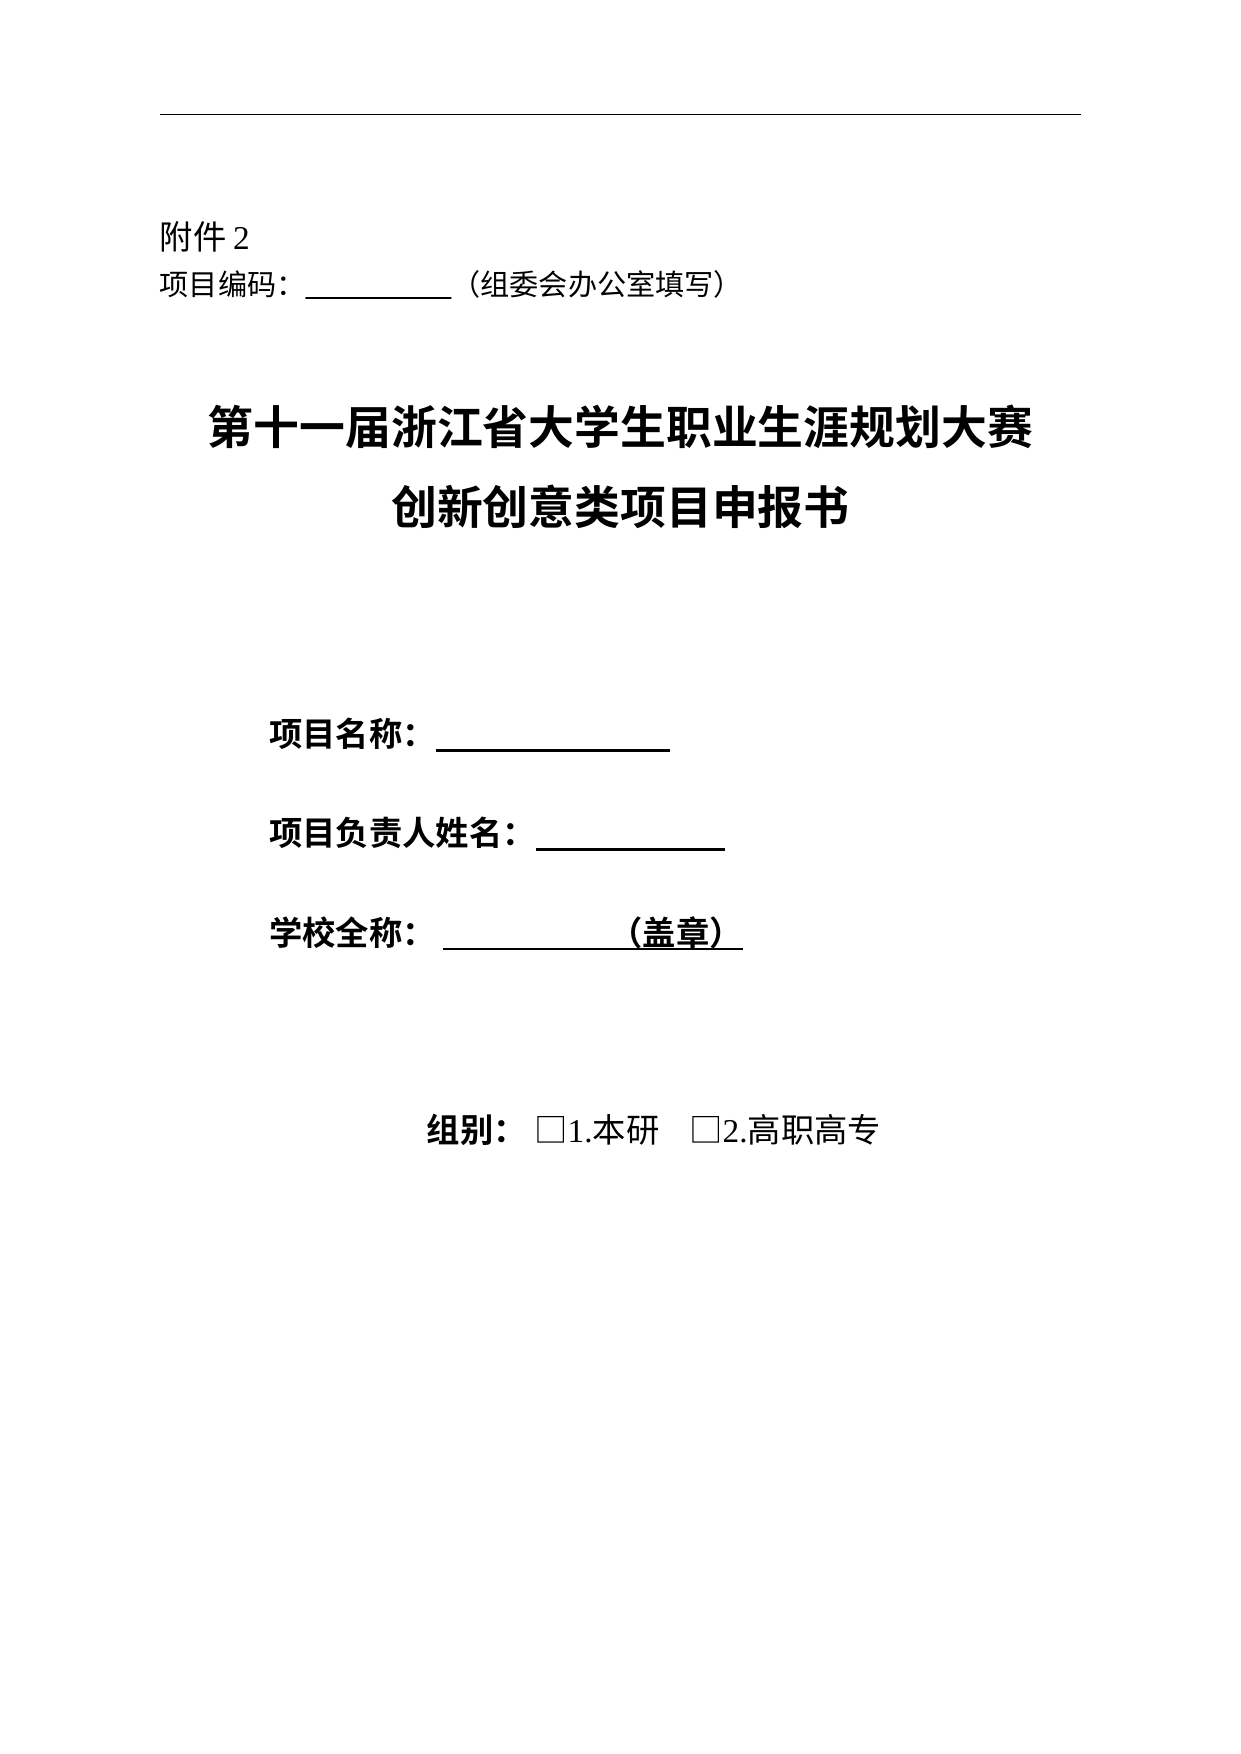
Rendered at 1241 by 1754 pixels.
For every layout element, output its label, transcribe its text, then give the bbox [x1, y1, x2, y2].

text 第十一届浙江省大学生职业生涯规划大赛 [159, 391, 1081, 458]
text 项目编码：__________（组委会办公室填写） [159, 261, 1081, 303]
text 项目负责人姓名： [269, 806, 1081, 855]
text 项目名称： [269, 707, 1081, 756]
text 学校全称： （盖章） [269, 905, 1081, 954]
text 组别： □1.本研 □2.高职高专 [159, 1103, 1081, 1152]
text 创新创意类项目申报书 [159, 458, 1081, 541]
text 附件2 [159, 201, 1081, 261]
